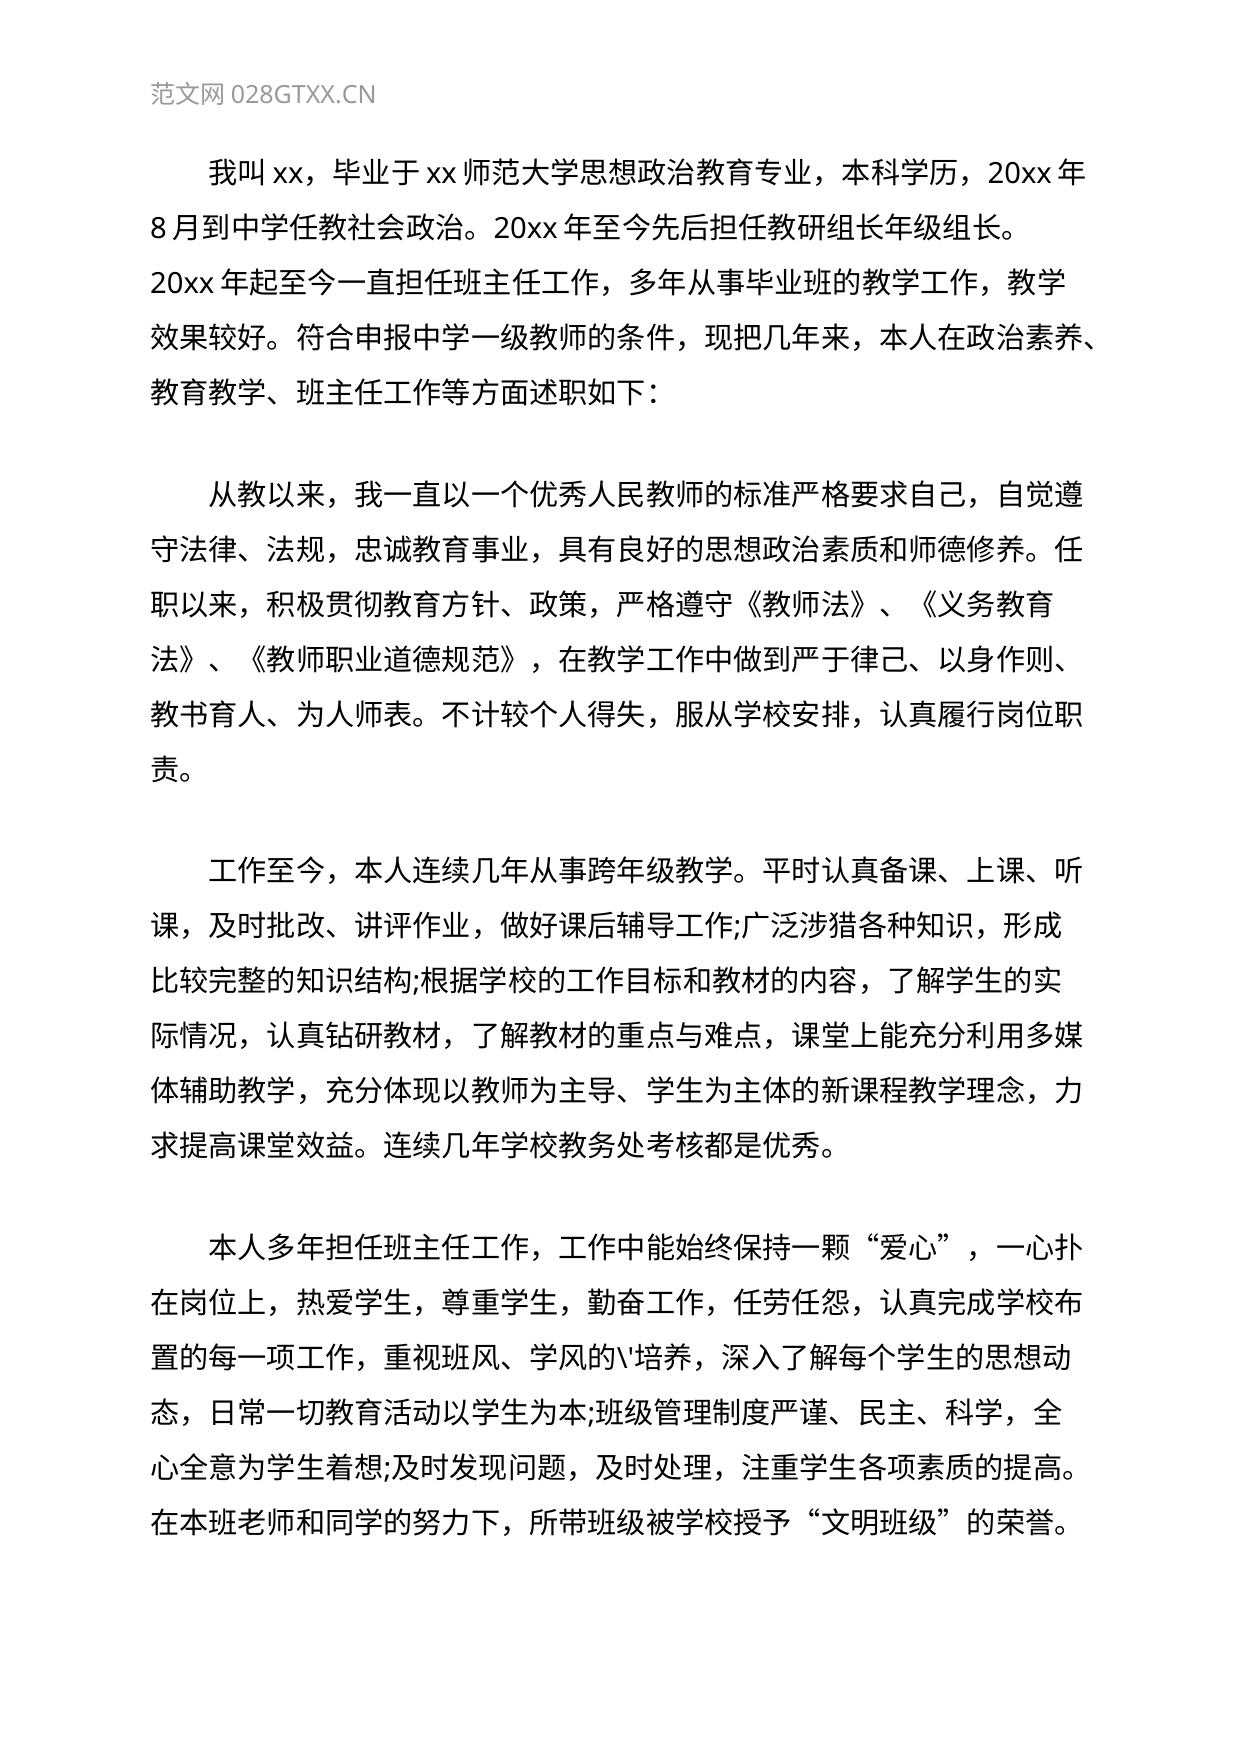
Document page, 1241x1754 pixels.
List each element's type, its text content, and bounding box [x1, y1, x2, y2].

text 我叫xx，毕业于xx师范大学思想政治教育专业，本科学历，20xx年8月到中学任教社会政治。20xx年至今先后担任教研组长年级组长。20xx年起至今一直担任班主任工作，多年从事毕业班的教学工作，教学效果较好。符合申报中学一级教师的条件，现把几年来，本人在政治素养、教育教学、班主任工作等方面述职如下： [150, 150, 1090, 412]
text 从教以来，我一直以一个优秀人民教师的标准严格要求自己，自觉遵守法律、法规，忠诚教育事业，具有良好的思想政治素质和师德修养。任职以来，积极贯彻教育方针、政策，严格遵守《教师法》、《义务教育法》、《教师职业道德规范》，在教学工作中做到严于律己、以身作则、教书育人、为人师表。不计较个人得失，服从学校安排，认真履行岗位职责。 [150, 472, 1090, 788]
text 工作至今，本人连续几年从事跨年级教学。平时认真备课、上课、听课，及时批改、讲评作业，做好课后辅导工作;广泛涉猎各种知识，形成比较完整的知识结构;根据学校的工作目标和教材的内容，了解学生的实际情况，认真钻研教材，了解教材的重点与难点，课堂上能充分利用多媒体辅助教学，充分体现以教师为主导、学生为主体的新课程教学理念，力求提高课堂效益。连续几年学校教务处考核都是优秀。 [150, 848, 1090, 1165]
text 本人多年担任班主任工作，工作中能始终保持一颗“爱心”，一心扑在岗位上，热爱学生，尊重学生，勤奋工作，任劳任怨，认真完成学校布置的每一项工作，重视班风、学风的\'培养，深入了解每个学生的思想动态，日常一切教育活动以学生为本;班级管理制度严谨、民主、科学，全心全意为学生着想;及时发现问题，及时处理，注重学生各项素质的提高。在本班老师和同学的努力下，所带班级被学校授予“文明班级”的荣誉。 [150, 1224, 1090, 1541]
